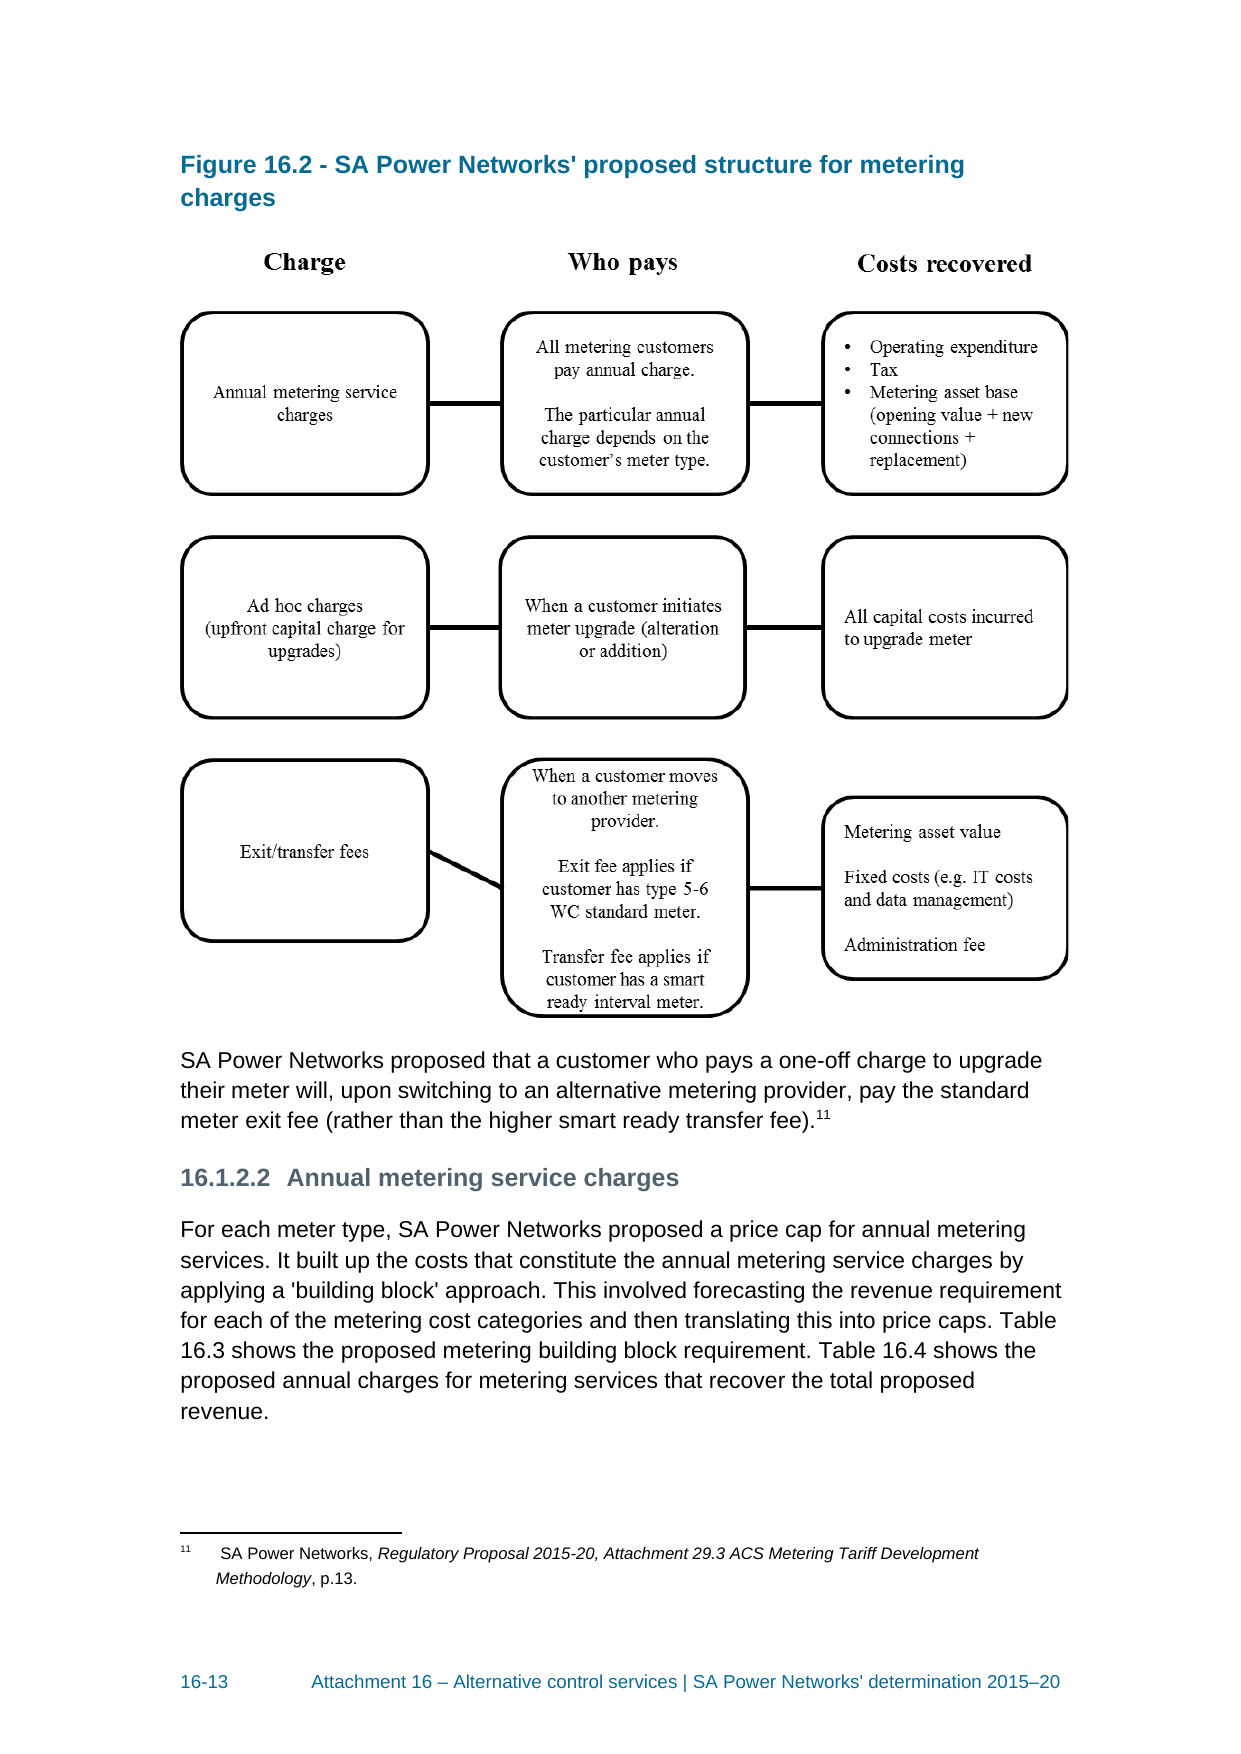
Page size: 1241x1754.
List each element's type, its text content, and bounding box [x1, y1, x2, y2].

text SA Power Networks proposed that a customer who pays a one-off charge to upgrade their meter will, upon switching to an alternative metering provider, pay the standard meter exit fee (rather than the higher smart ready transfer fee). [180, 1047, 1063, 1134]
picture [567, 1678, 571, 1688]
picture [180, 236, 1069, 1023]
picture [492, 1678, 496, 1688]
subtitle Annual metering service charges [180, 1163, 1063, 1191]
picture [931, 1678, 935, 1688]
text For each meter type, SA Power Networks proposed a price cap for annual metering services. It built up the costs that constitute the annual metering service charges by applying a 'building block' approach. This involved forecasting the revenue requirement for each of the metering cost categories and then translating this into price caps. Table 16.3 shows the proposed metering building block requirement. Table 16.4 shows the proposed annual charges for metering services that recover the total proposed revenue. [180, 1216, 1063, 1424]
